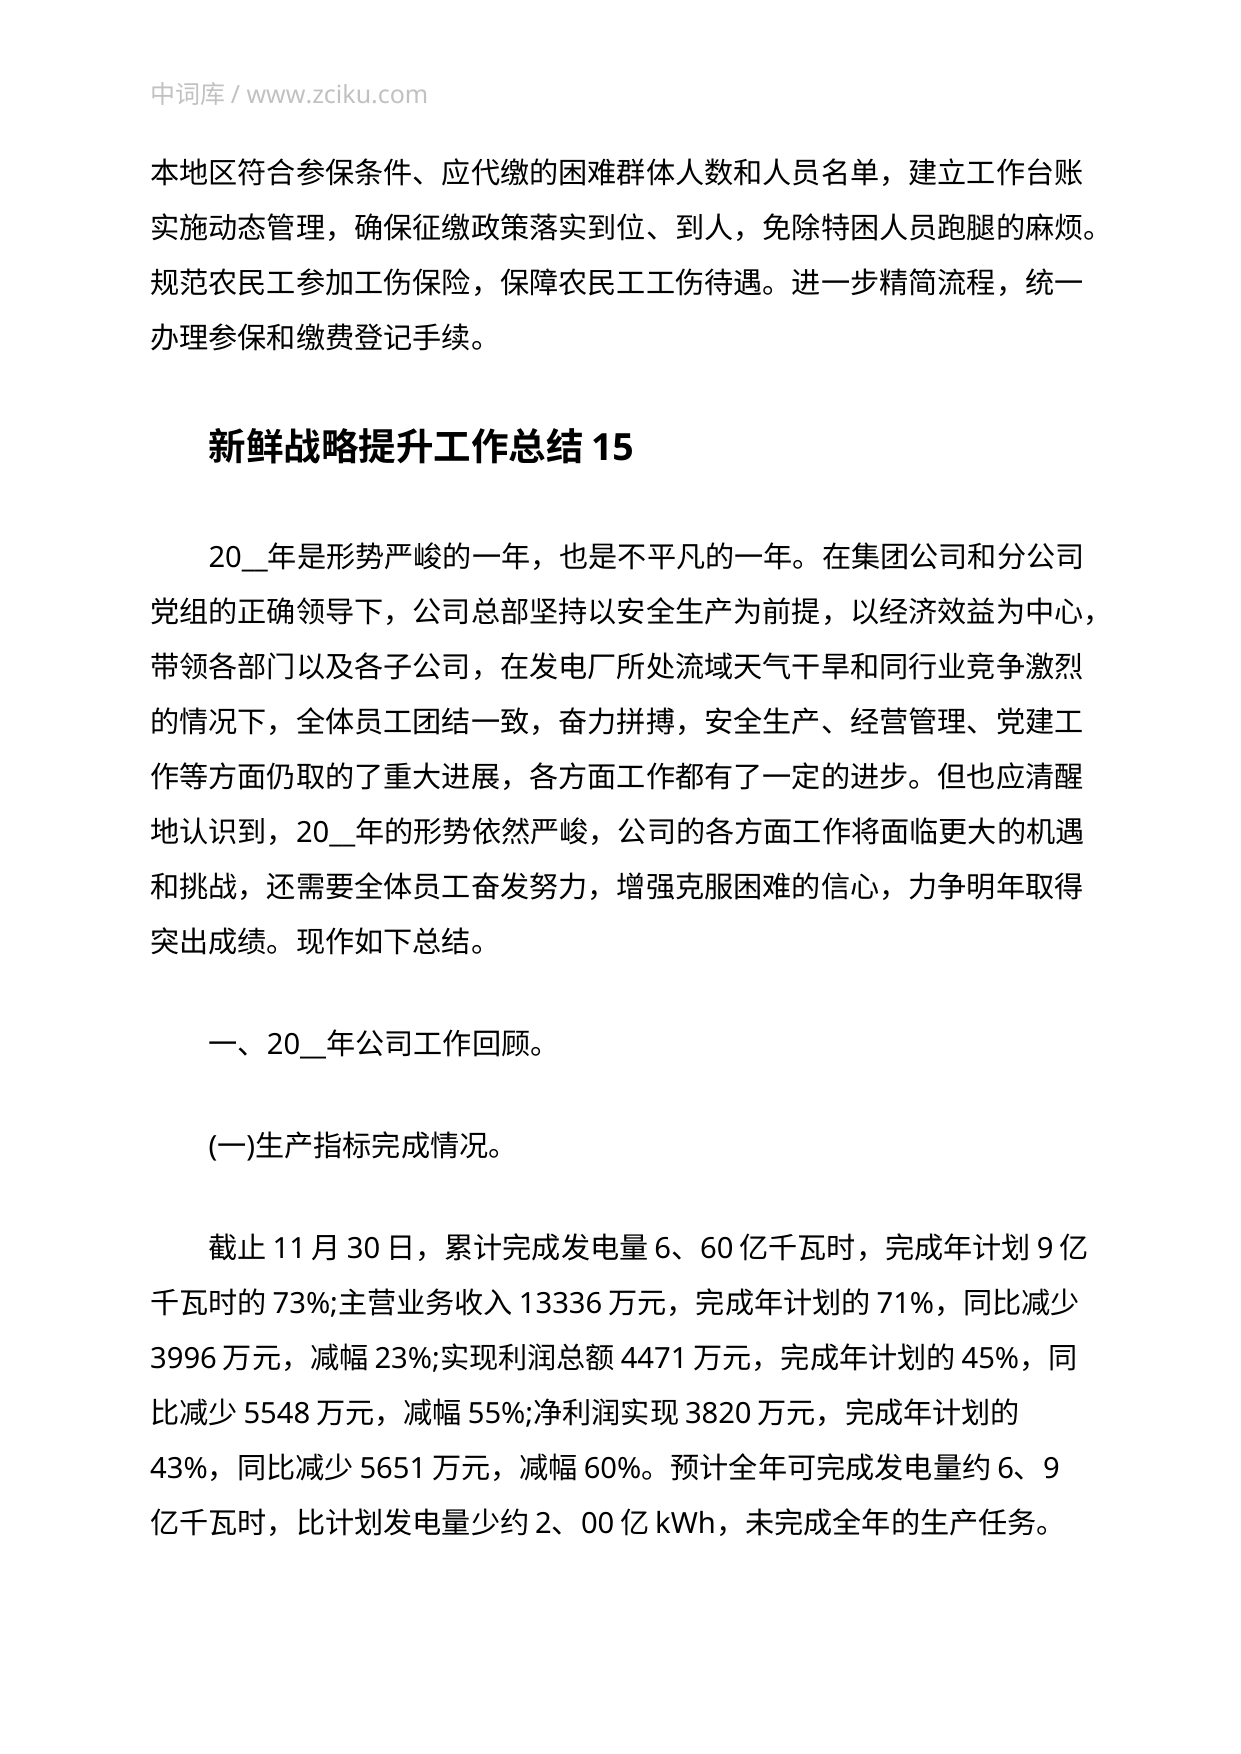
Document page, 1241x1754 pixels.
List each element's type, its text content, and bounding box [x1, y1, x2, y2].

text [150, 150, 1090, 357]
text 新鲜战略提升工作总结15 [150, 416, 1090, 471]
text 20__年是形势严峻的一年，也是不平凡的一年。在集团公司和分公司党组的正确领导下，公司总部坚持以安全生产为前提，以经济效益为中心，带领各部门以及各子公司，在发电厂所处流域天气干旱和同行业竞争激烈的情况下，全体员工团结一致，奋力拼搏，安全生产、经营管理、党建工作等方面仍取的了重大进展，各方面工作都有了一定的进步。但也应清醒地认识到，20__年的形势依然严峻，公司的各方面工作将面临更大的机遇和挑战，还需要全体员工奋发努力，增强克服困难的信心，力争明年取得突出成绩。现作如下总结。 [150, 534, 1090, 961]
text 截止11月30日，累计完成发电量6、60亿千瓦时，完成年计划9亿千瓦时的73%;主营业务收入13336万元，完成年计划的71%，同比减少3996万元，减幅23%;实现利润总额4471万元，完成年计划的45%，同比减少5548万元，减幅55%;净利润实现3820万元，完成年计划的43%，同比减少5651万元，减幅60%。预计全年可完成发电量约6、9亿千瓦时，比计划发电量少约2、00亿kWh，未完成全年的生产任务。 [150, 1224, 1090, 1542]
text 一、20__年公司工作回顾。 [150, 1020, 1090, 1063]
text (一)生产指标完成情况。 [150, 1122, 1090, 1165]
